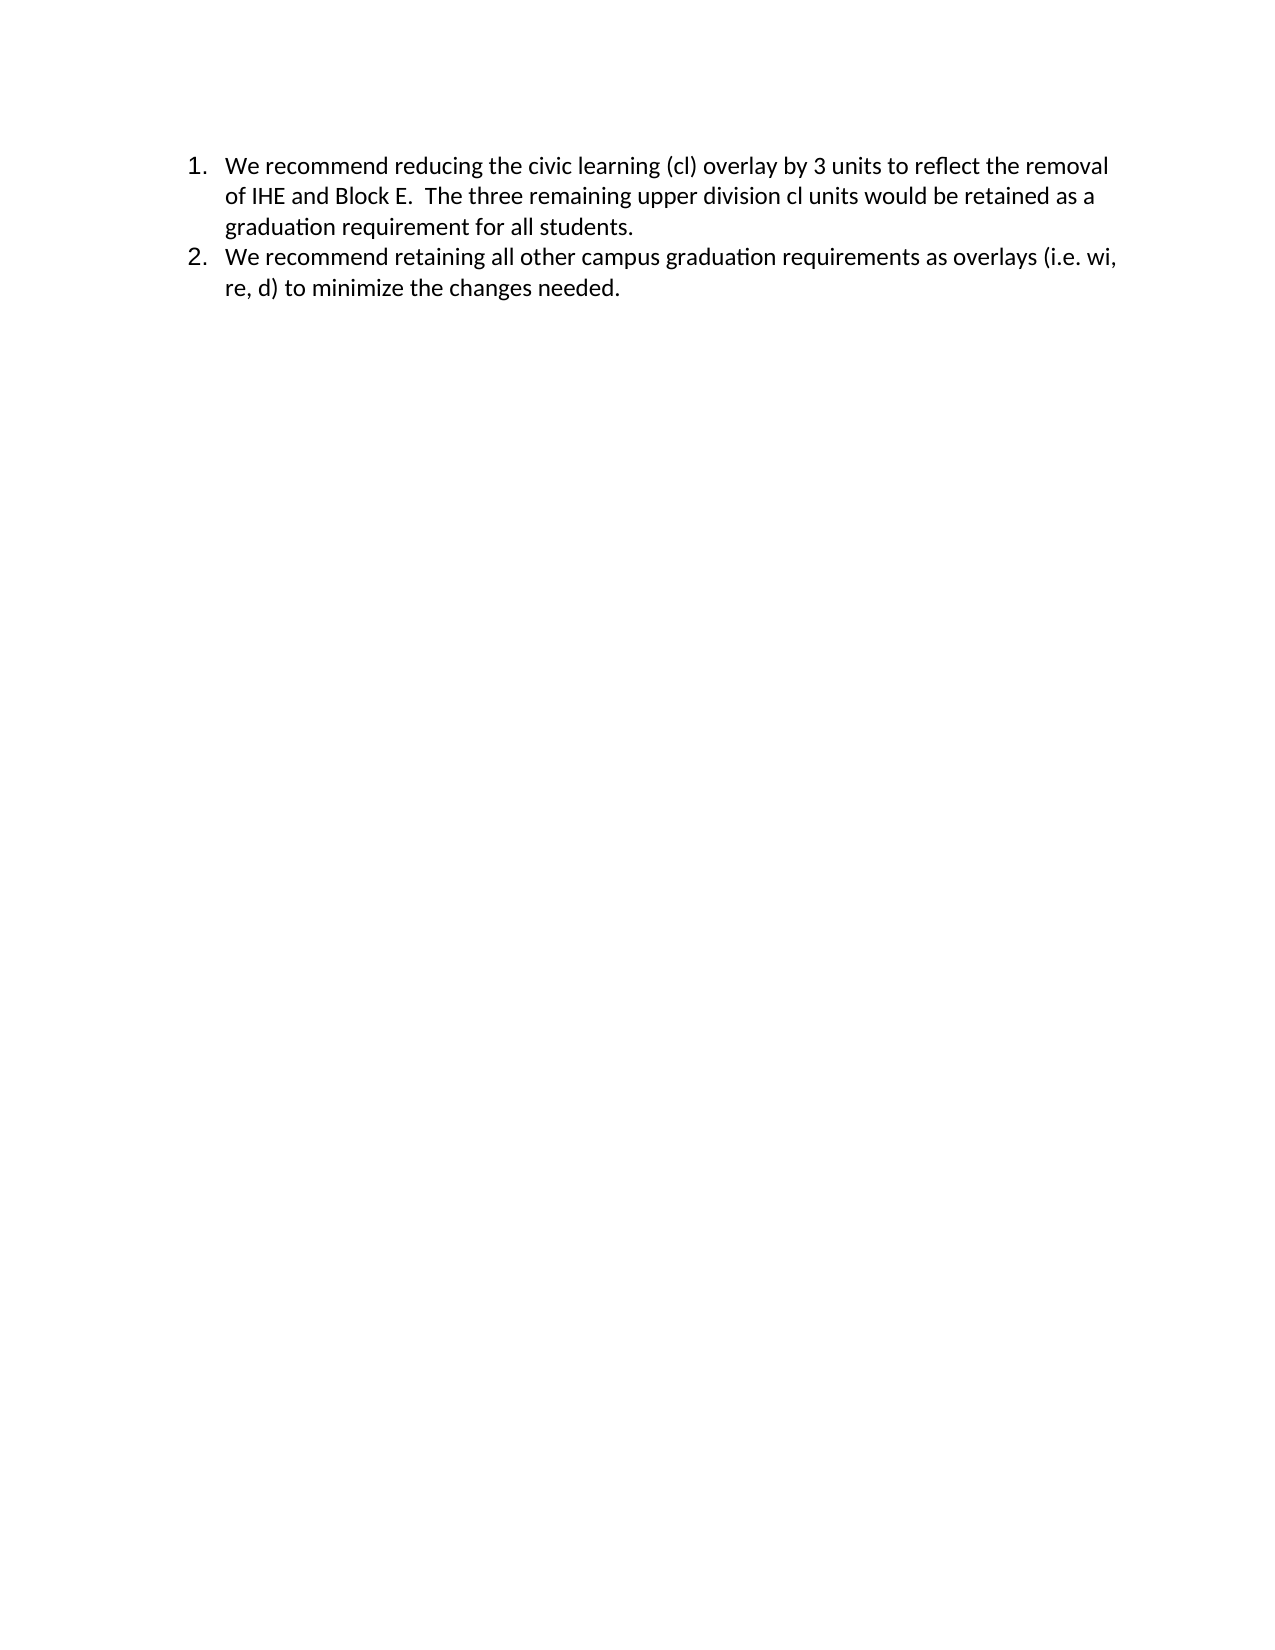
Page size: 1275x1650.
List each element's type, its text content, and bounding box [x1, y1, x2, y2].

list We recommend retaining all other campus graduation requirements as overlays (i.e. wi, re, d) to minimize the changes needed. [187, 242, 1125, 303]
list We recommend reducing the civic learning (cl) overlay by 3 units to reflect the removal of IHE and Block E. The three remaining upper division cl units would be retained as a graduation requirement for all students. [187, 150, 1125, 242]
